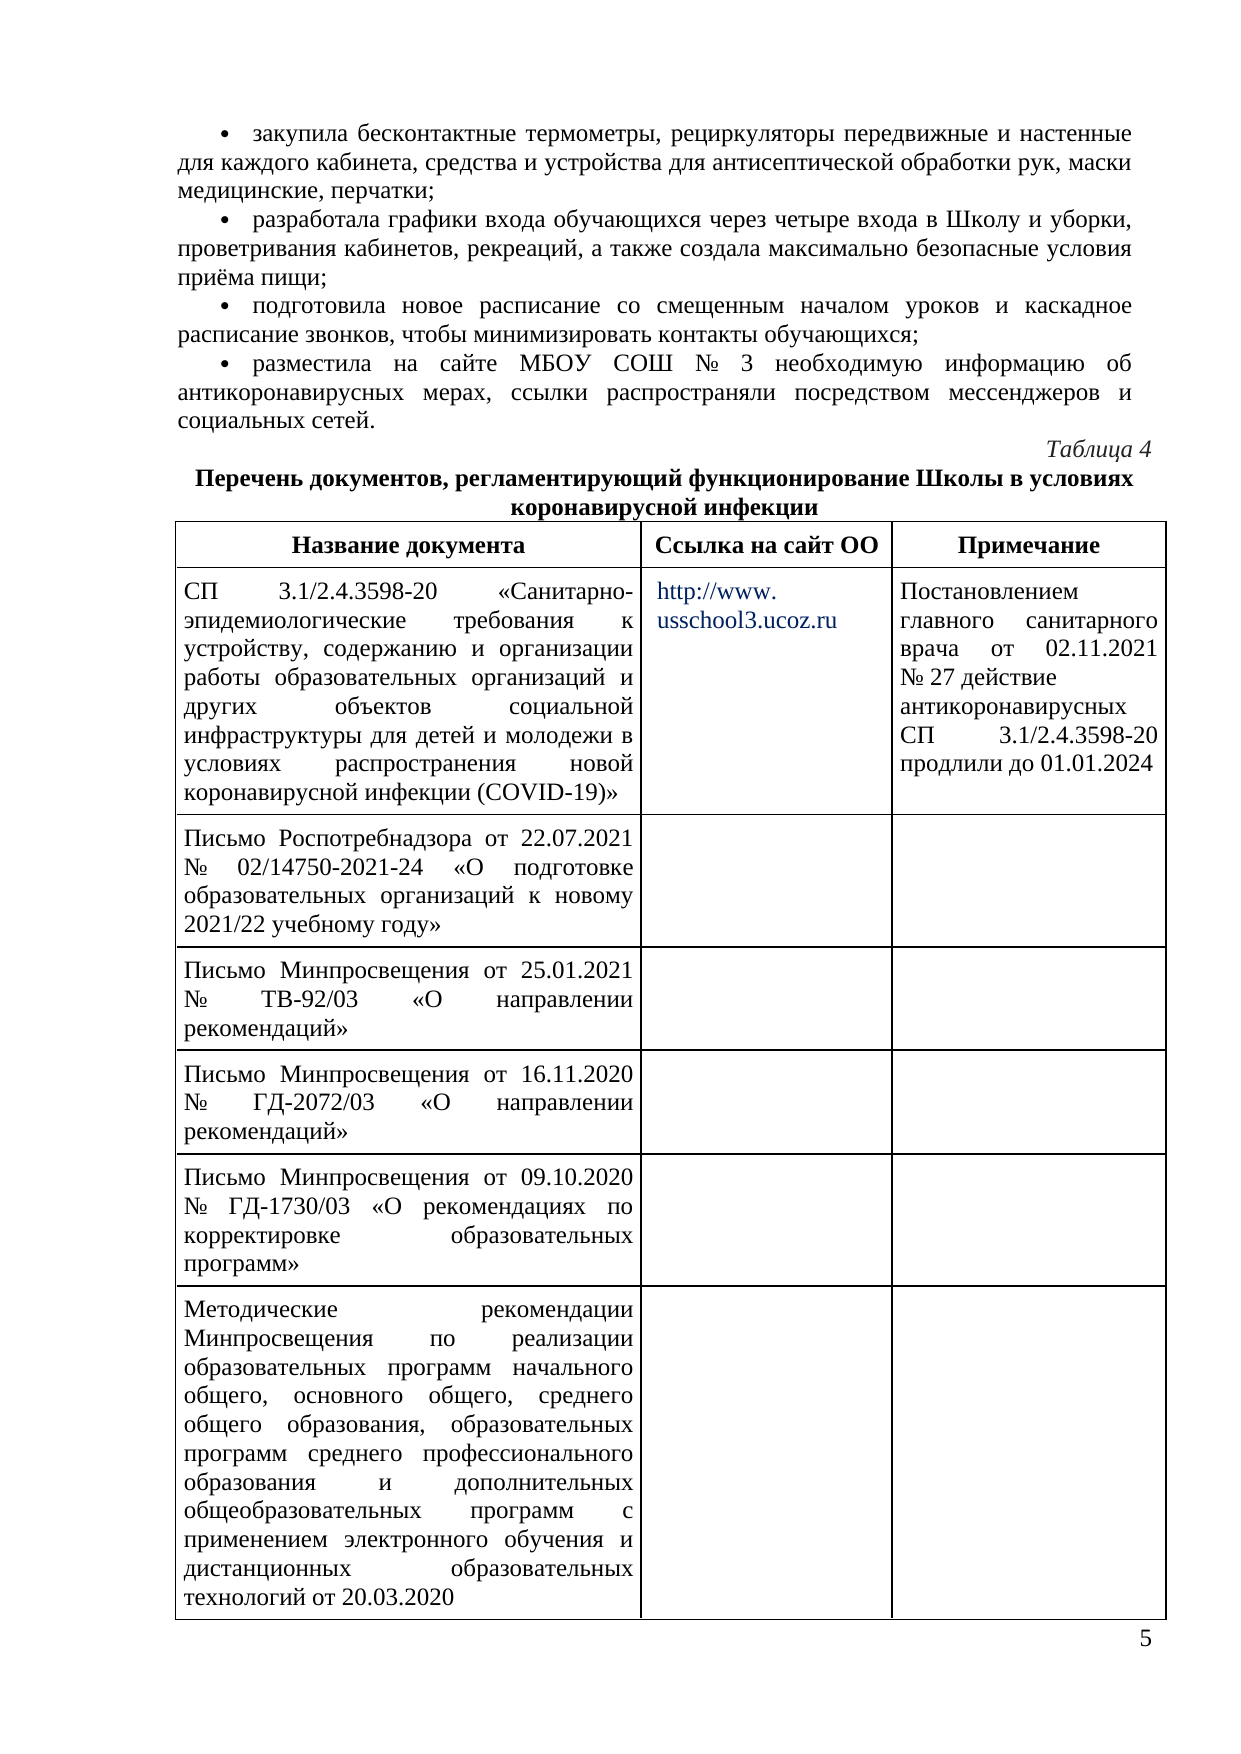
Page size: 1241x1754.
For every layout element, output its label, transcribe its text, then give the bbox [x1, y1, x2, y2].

table_cell Письмо Роспотребнадзора от 22.07.2021 № 02/14750-2021-24 «О подготовке образовательных организаций к новому 2021/22 учебному году» [176, 815, 640, 946]
table_header Примечание [893, 522, 1165, 567]
text Перечень документов, регламентирующий функционирование Школы в условиях коронавирусной инфекции [177, 463, 1152, 521]
table_cell [893, 1155, 1165, 1285]
table_cell [642, 1051, 891, 1153]
table_cell Письмо Минпросвещения от 09.10.2020 № ГД-1730/03 «О рекомендациях по корректировке образовательных программ» [176, 1154, 640, 1285]
table_cell Методические рекомендации Минпросвещения по реализации образовательных программ начального общего, основного общего, среднего общего образования, образовательных программ среднего профессионального образования и дополнительных общеобразовательных программ с применением электронного обучения и дистанционных образовательных технологий от 20.03.2020 [176, 1286, 640, 1618]
table_header Ссылка на сайт ОО [642, 522, 891, 567]
list подготовила новое расписание со смещенным началом уроков и каскадное расписание звонков, чтобы минимизировать контакты обучающихся; [177, 291, 1133, 348]
list разработала графики входа обучающихся через четыре входа в Школу и уборки, проветривания кабинетов, рекреаций, а также создала максимально безопасные условия приёма пищи; [177, 204, 1133, 291]
table_header Название документа [176, 522, 640, 567]
table_cell [642, 815, 891, 946]
table_cell Письмо Минпросвещения от 16.11.2020 № ГД-2072/03 «О направлении рекомендаций» [176, 1050, 640, 1153]
list закупила бесконтактные термометры, рециркуляторы передвижные и настенные для каждого кабинета, средства и устройства для антисептической обработки рук, маски медицинские, перчатки; [177, 118, 1133, 204]
table_cell Письмо Минпросвещения от 25.01.2021 № ТВ-92/03 «О направлении рекомендаций» [176, 947, 640, 1049]
table_cell [893, 1051, 1165, 1153]
table_cell СП 3.1/2.4.3598-20 «Санитарно-эпидемиологические требования к устройству, содержанию и организации работы образовательных организаций и других объектов социальной инфраструктуры для детей и молодежи в условиях распространения новой коронавирусной инфекции (COVID-19)» [176, 568, 640, 814]
table_cell [893, 815, 1165, 946]
list разместила на сайте МБОУ СОШ № 3 необходимую информацию об антикоронавирусных мерах, ссылки распространяли посредством мессенджеров и социальных сетей. [177, 348, 1133, 434]
list Таблица 4 [252, 434, 1152, 463]
table_cell [642, 1155, 891, 1285]
table_cell http://www. usschool3.ucoz.ru [642, 568, 891, 814]
table_cell [893, 948, 1165, 1049]
table_cell [893, 1287, 1165, 1618]
table_cell [642, 948, 891, 1049]
table_cell Постановлением главного санитарного врача от 02.11.2021 № 27 действие антикоронавирусных СП 3.1/2.4.3598-20 продлили до 01.01.2024 [893, 568, 1165, 814]
table_cell [642, 1287, 891, 1618]
